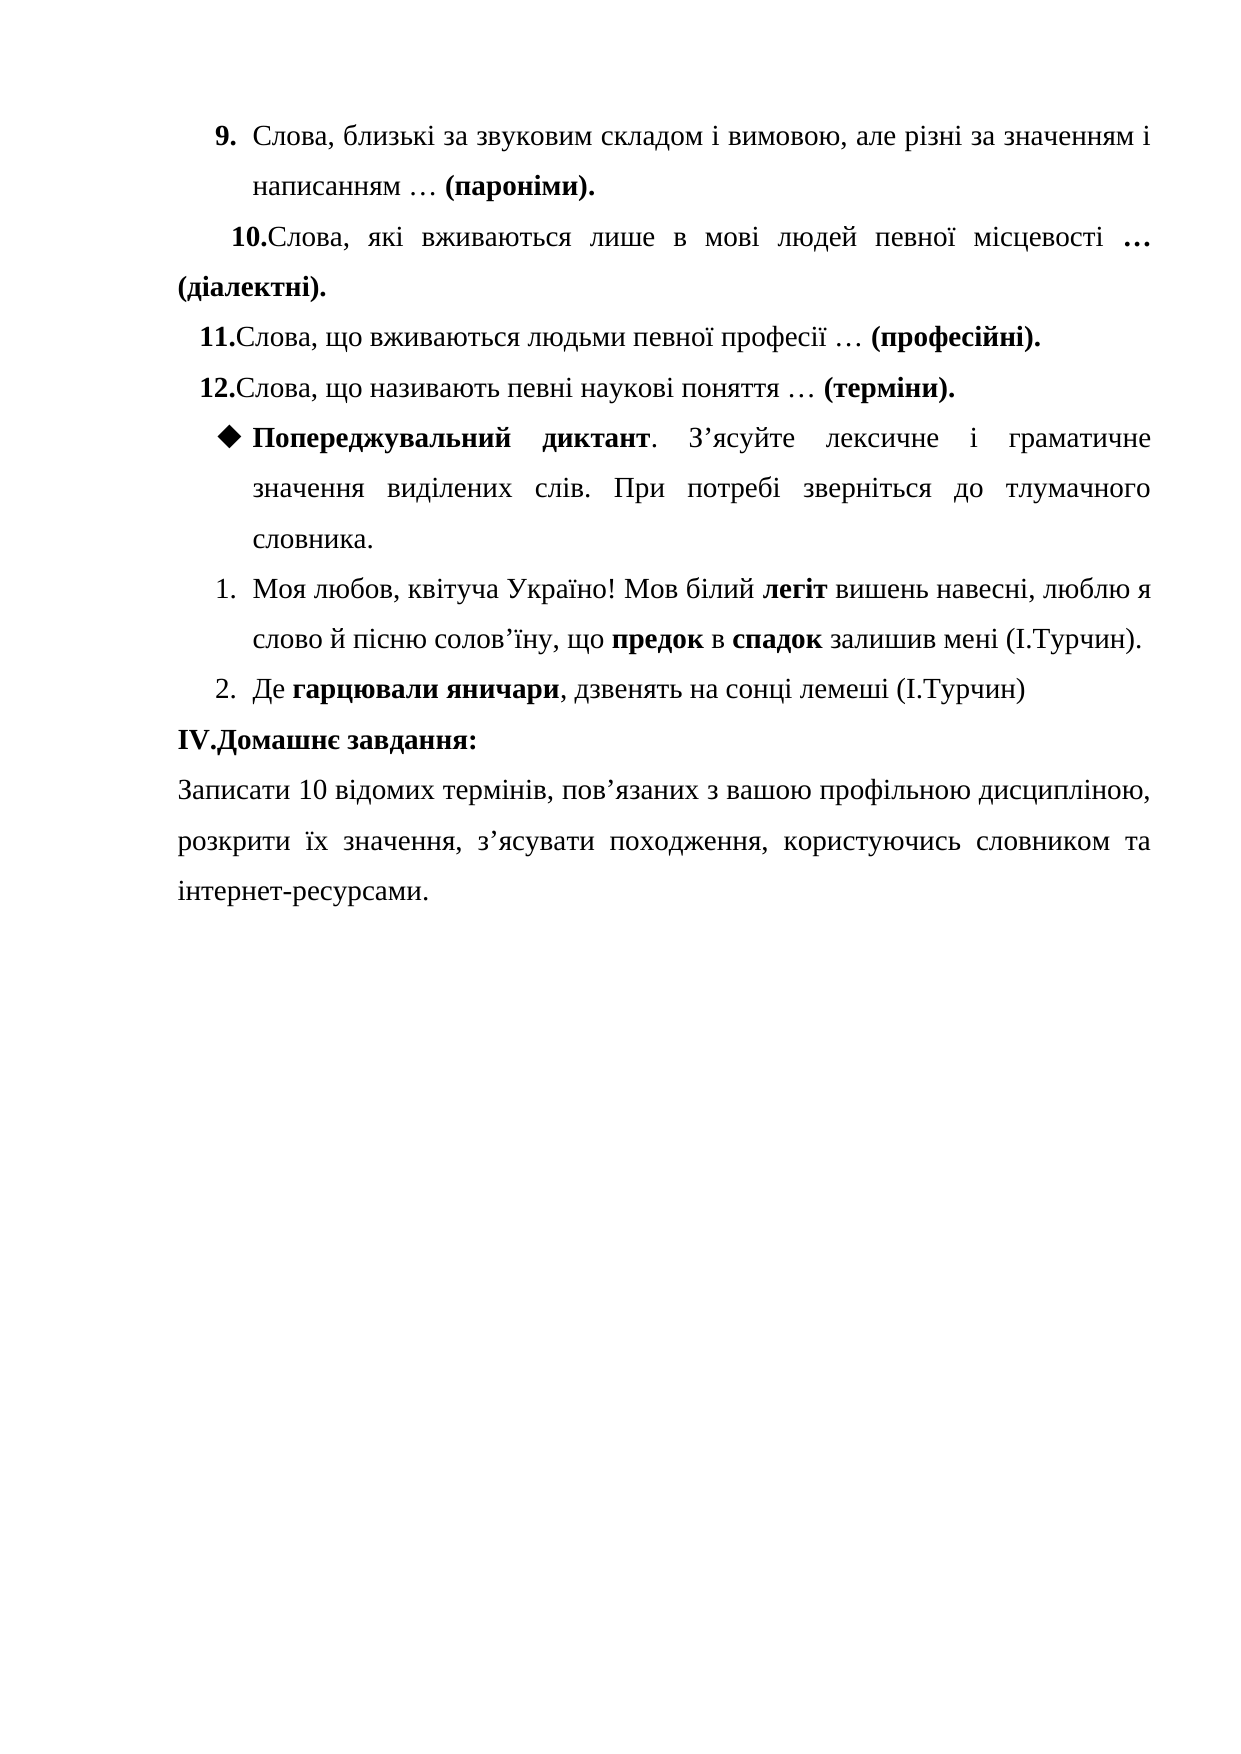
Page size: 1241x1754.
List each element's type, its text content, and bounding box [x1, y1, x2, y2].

list Моя любов, квітуча Україно! Мов білий легіт вишень навесні, люблю я слово й пісню солов’їну, що предок в спадок залишив мені (І.Турчин). [215, 571, 1152, 655]
list Попереджувальний диктант. З’ясуйте лексичне і граматичне значення виділених слів. При потребі зверніться до тлумачного словника. [215, 420, 1152, 554]
text Записати 10 відомих термінів, пов’язаних з вашою профільною дисципліною, розкрити їх значення, з’ясувати походження, користуючись словником та інтернет-ресурсами. [177, 772, 1152, 906]
text 12.Слова, що називають певні наукові поняття … (терміни). [177, 370, 1152, 403]
text 10.Слова, які вживаються лише в мові людей певної місцевості … (діалектні). [177, 219, 1152, 303]
text IV.Домашнє завдання: [177, 722, 1152, 756]
list Слова, близькі за звуковим складом і вимовою, але різні за значенням і написанням … (пароніми). [215, 118, 1152, 202]
list Де гарцювали яничари, дзвенять на сонці лемеші (І.Турчин) [215, 672, 1152, 705]
text 11.Слова, що вживаються людьми певної професії … (професійні). [177, 319, 1152, 353]
